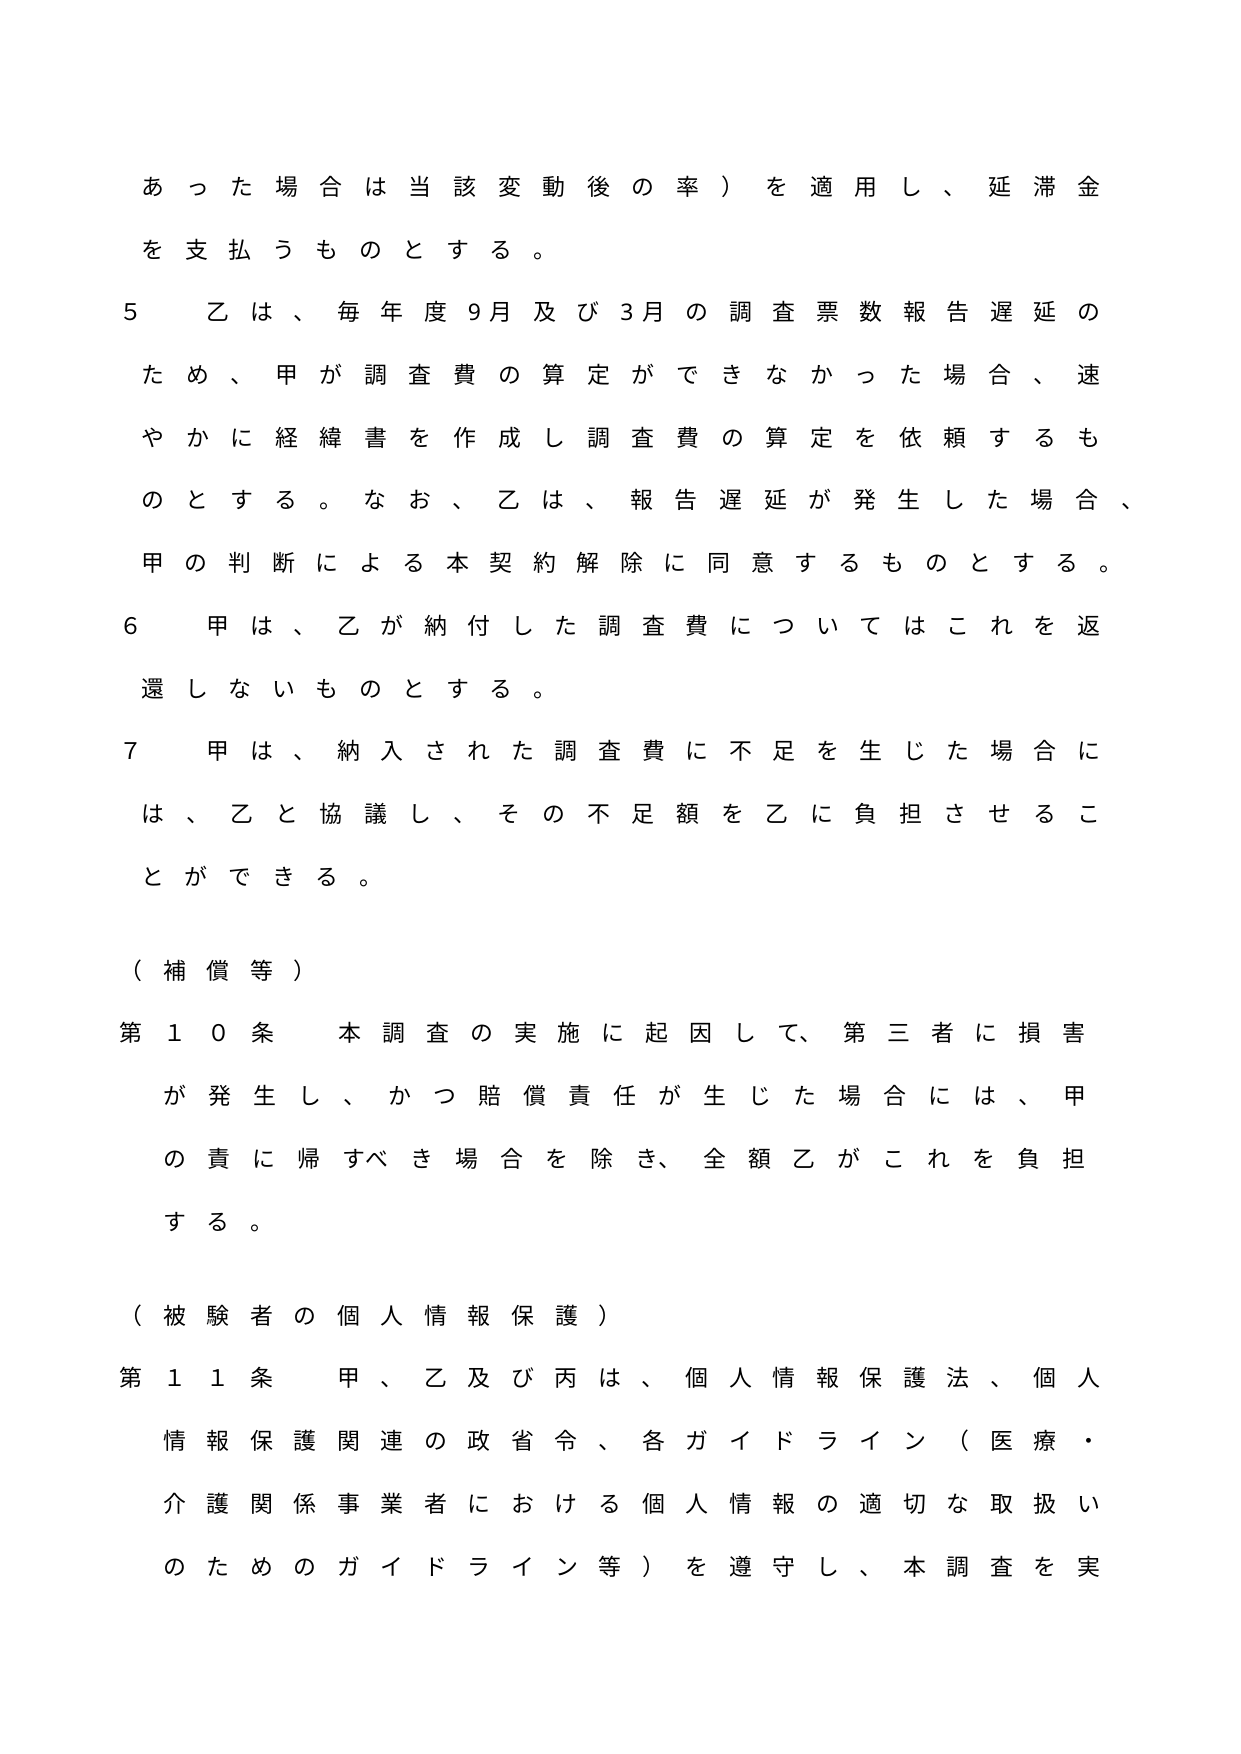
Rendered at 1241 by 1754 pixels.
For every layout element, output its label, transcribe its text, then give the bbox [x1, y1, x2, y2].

text ５ 乙は、毎年度9月及び3月の調査票数報告遅延のため、甲が調査費の算定ができなかった場合、速やかに経緯書を作成し調査費の算定を依頼するものとする。なお、乙は、報告遅延が発生した場合、甲の判断による本契約解除に同意するものとする。 [119, 279, 1121, 593]
text （補償等） [119, 938, 1121, 1001]
text （被験者の個人情報保護） [119, 1283, 1121, 1346]
text ７ 甲は、納入された調査費に不足を生じた場合には、乙と協議し、その不足額を乙に負担させることができる。 [119, 718, 1121, 907]
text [119, 1346, 1121, 1596]
text ６ 甲は、乙が納付した調査費についてはこれを返還しないものとする。 [119, 593, 1121, 718]
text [119, 154, 1121, 279]
text 第１０条 本調査の実施に起因して、第三者に損害が発生し、かつ賠償責任が生じた場合には、甲の責に帰すべき場合を除き、全額乙がこれを負担する。 [119, 1001, 1106, 1251]
